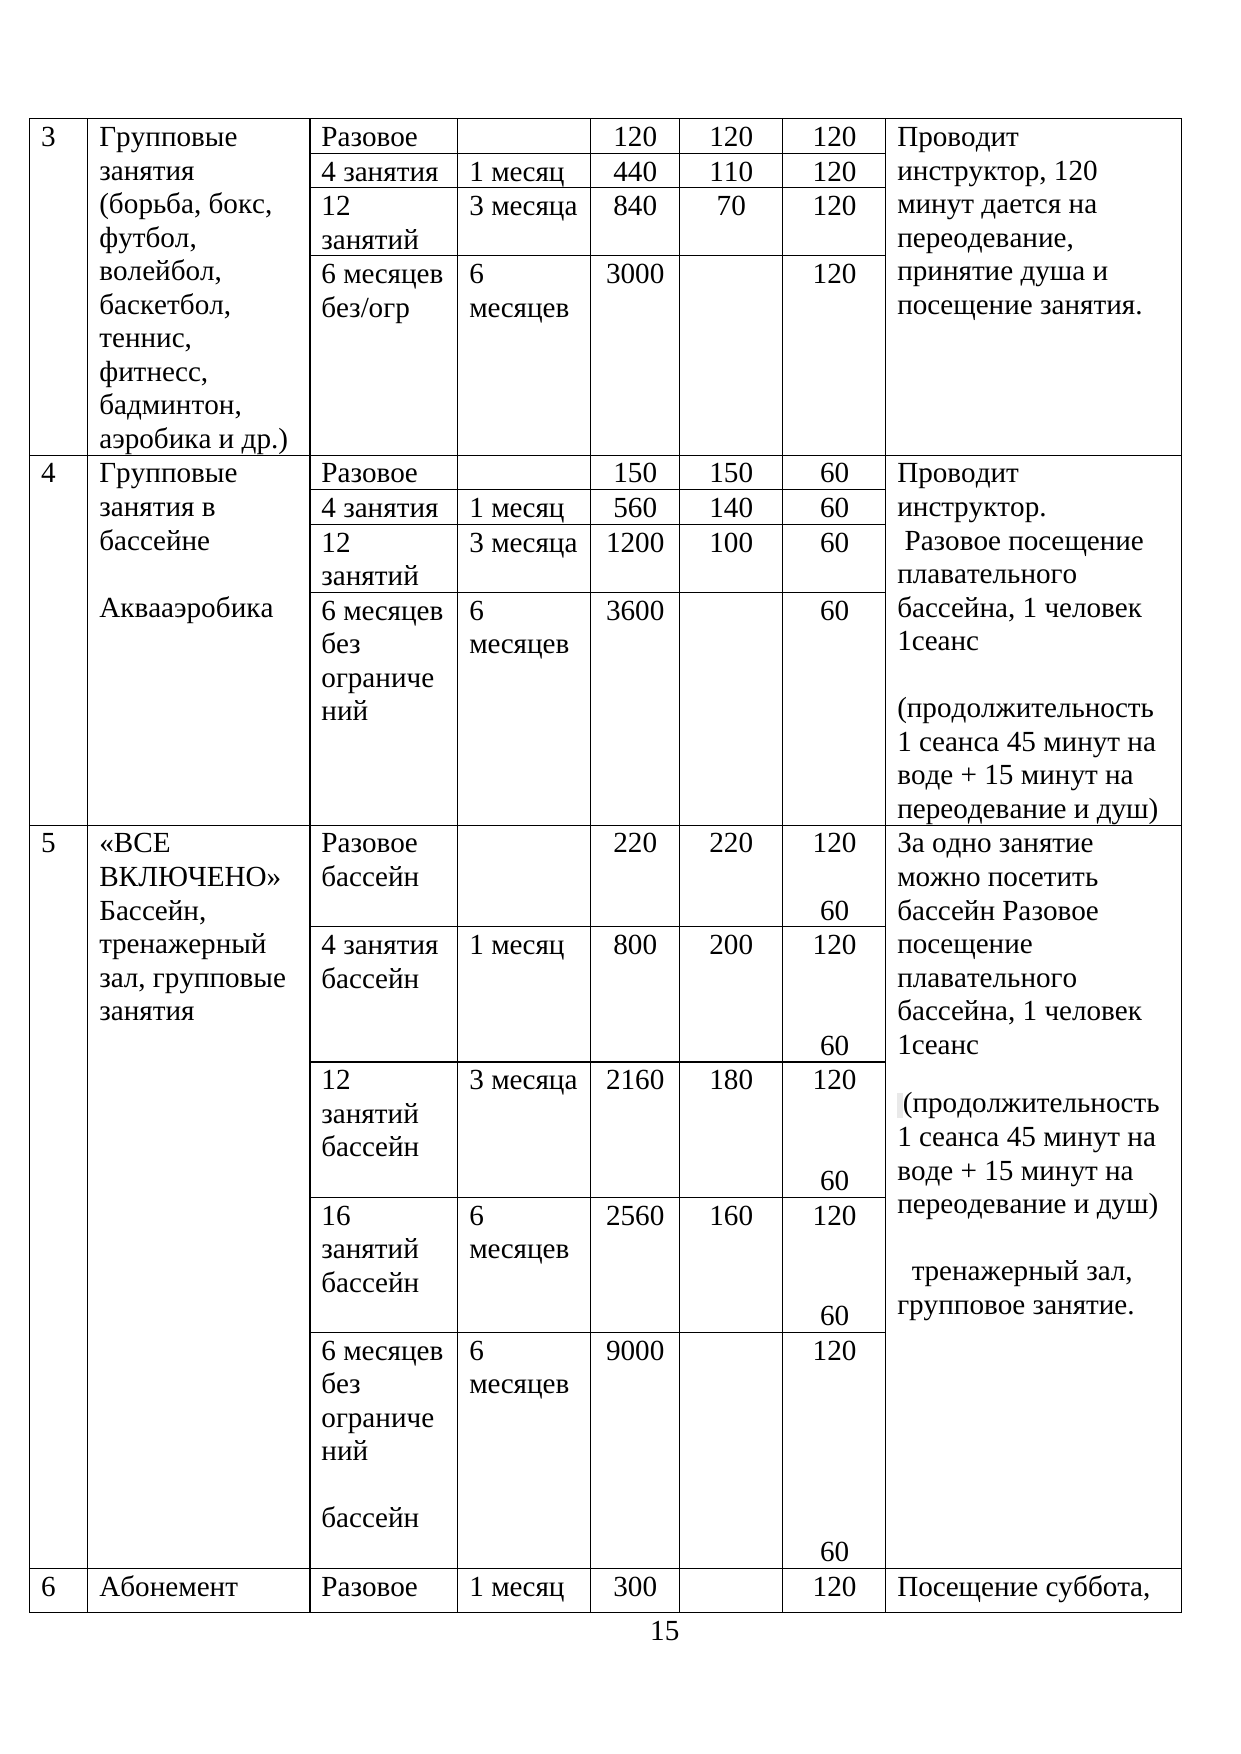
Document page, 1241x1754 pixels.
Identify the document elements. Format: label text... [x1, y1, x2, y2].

table_cell [458, 119, 590, 153]
table_cell 200 [680, 927, 782, 1061]
table_cell 220 [591, 826, 679, 926]
table_cell [680, 256, 782, 454]
table_cell 6 месяцев без ограничений [311, 593, 457, 824]
table_cell 120 [783, 119, 885, 153]
table_cell 840 [591, 188, 679, 255]
table_cell 440 [591, 154, 679, 187]
table_cell Групповые занятия (борьба, бокс, футбол, волейбол, баскетбол, теннис, фитнесс, бадминтон, аэробика и др.) [88, 119, 309, 454]
table_cell 12 занятий бассейн [311, 1063, 457, 1197]
table_cell За одно занятие можно посетить бассейн Разовое посещение плавательного бассейна, 1 человек 1сеанс (продолжительность 1 сеанса 45 минут на воде + 15 минут на переодевание и душ) тренажерный зал, групповое занятие. [886, 826, 1181, 1568]
table_cell 6 месяцев [458, 256, 590, 454]
table_cell 800 [591, 927, 679, 1061]
table_cell 60 [783, 456, 885, 489]
table_cell 6 месяцев [458, 1198, 590, 1332]
table_cell 2160 [591, 1063, 679, 1197]
table_cell 120 60 [783, 1063, 885, 1197]
table_cell 560 [591, 490, 679, 524]
table_cell Разовое [311, 1569, 457, 1612]
table_cell 120 [783, 188, 885, 255]
table_cell [680, 1333, 782, 1568]
table_cell 4 занятия бассейн [311, 927, 457, 1061]
table_cell 70 [680, 188, 782, 255]
table_cell 6 [30, 1569, 87, 1612]
table_cell 4 [30, 456, 87, 824]
table_cell 4 занятия [311, 154, 457, 187]
table_cell 3000 [591, 256, 679, 454]
table_cell Абонемент семейный [88, 1569, 309, 1612]
table_cell 110 [680, 154, 782, 187]
table_cell 140 [680, 490, 782, 524]
table_cell Проводит инструктор. Разовое посещение плавательного бассейна, 1 человек 1сеанс (продолжительность 1 сеанса 45 минут на воде + 15 минут на переодевание и душ) [886, 456, 1181, 824]
table_cell 1 месяц [458, 490, 590, 524]
table_cell 60 [783, 490, 885, 524]
table_cell 3 месяца [458, 188, 590, 255]
table_cell 3 месяца [458, 1063, 590, 1197]
table_cell 16 занятий бассейн [311, 1198, 457, 1332]
table_cell 3 [30, 119, 87, 454]
table_cell Разовое [311, 119, 457, 153]
table_cell 160 [680, 1198, 782, 1332]
table_cell «ВСЕ ВКЛЮЧЕНО» Бассейн, тренажерный зал, групповые занятия [88, 826, 309, 1568]
table_cell 120 [783, 154, 885, 187]
table_cell 60 [783, 525, 885, 592]
table_cell 6 месяцев без ограничений бассейн [311, 1333, 457, 1568]
table_cell 120 [783, 1569, 885, 1612]
table_cell 12 занятий [311, 525, 457, 592]
table_cell 6 месяцев [458, 593, 590, 824]
table_cell 1200 [591, 525, 679, 592]
table_cell 220 [680, 826, 782, 926]
table_cell 120 [591, 119, 679, 153]
table_cell 120 60 [783, 927, 885, 1061]
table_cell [886, 1569, 1181, 1612]
table_cell 1 месяц [458, 154, 590, 187]
table_cell 300 [591, 1569, 679, 1612]
table_cell 120 60 [783, 1198, 885, 1332]
table_cell 120 60 [783, 1333, 885, 1568]
table_cell 120 [783, 256, 885, 454]
table_cell 100 [680, 525, 782, 592]
table_cell 150 [680, 456, 782, 489]
table_cell [680, 593, 782, 824]
table_cell 3600 [591, 593, 679, 824]
table_cell 6 месяцев [458, 1333, 590, 1568]
table_cell [458, 826, 590, 926]
table_cell 120 [680, 119, 782, 153]
table_cell 180 [680, 1063, 782, 1197]
table_cell 150 [591, 456, 679, 489]
table_cell 12 занятий [311, 188, 457, 255]
table_cell 6 месяцев без/огр [311, 256, 457, 454]
table_cell Разовое бассейн [311, 826, 457, 926]
table_cell 1 месяц [458, 927, 590, 1061]
table_cell Проводит инструктор, 120 минут дается на переодевание, принятие душа и посещение занятия. [886, 119, 1181, 454]
table_cell 3 месяца [458, 525, 590, 592]
table_cell [680, 1569, 782, 1612]
table_cell [458, 456, 590, 489]
table_cell 5 [30, 826, 87, 1568]
table_cell 4 занятия [311, 490, 457, 524]
table_cell 9000 [591, 1333, 679, 1568]
table_cell 2560 [591, 1198, 679, 1332]
table_cell Разовое [311, 456, 457, 489]
table_cell 120 60 [783, 826, 885, 926]
table_cell 1 месяц [458, 1569, 590, 1612]
table_cell Групповые занятия в бассейне Аквааэробика [88, 456, 309, 824]
table_cell 60 [783, 593, 885, 824]
